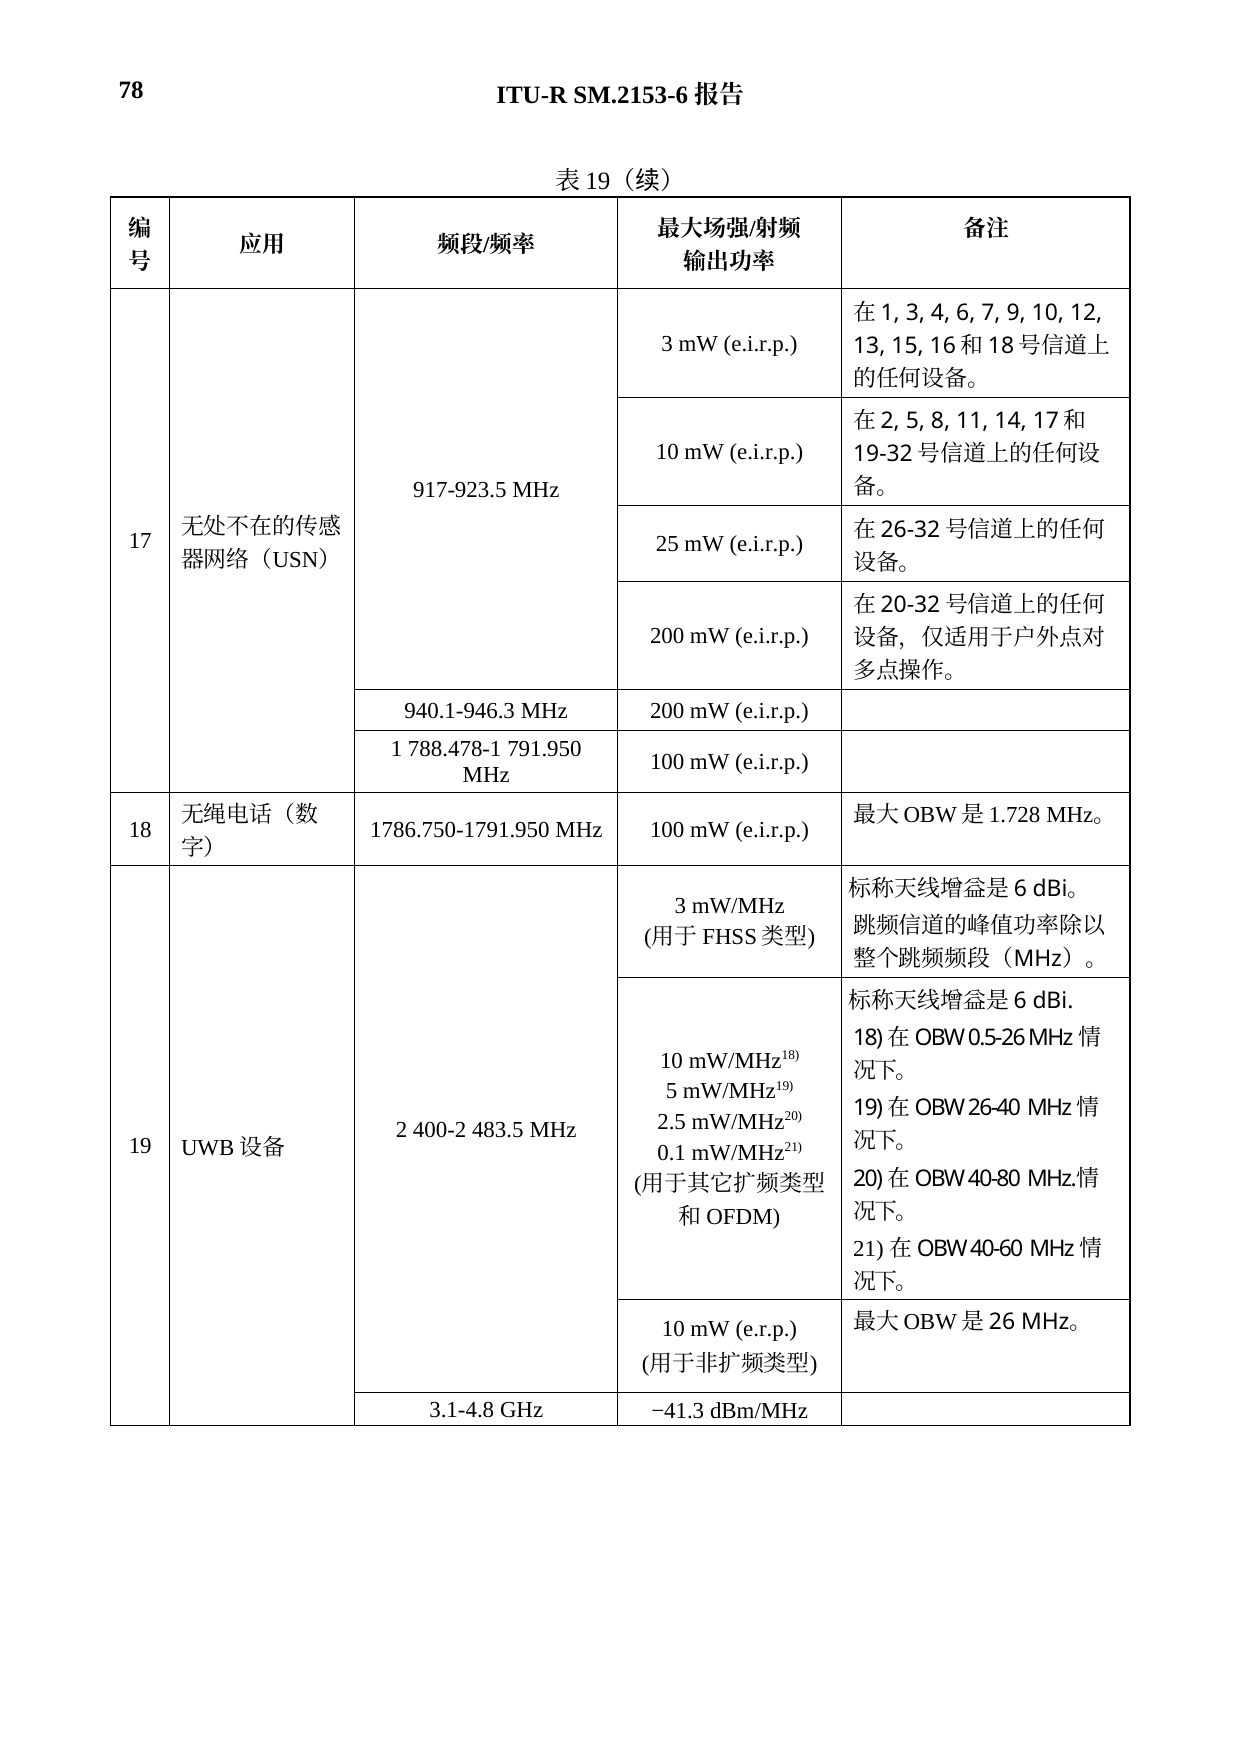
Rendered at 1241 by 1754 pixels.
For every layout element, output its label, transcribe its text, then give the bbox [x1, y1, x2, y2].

table_cell 917-923.5 MHz [355, 289, 617, 689]
table_cell 25 mW (e.i.r.p.) [618, 506, 841, 581]
table_cell 200 mW (e.i.r.p.) [618, 582, 841, 689]
table_cell 10 mW (e.r.p.) (用于非扩频类型) [618, 1300, 841, 1392]
table_cell 标称天线增益是6 dBi. 18) 在OBW 0.5-26 MHz情况下。 19) 在OBW 26-40 MHz情况下。 20) 在OBW 40-80 MHz.情况下。 21) 在OBW 40-60 MHz情况下。 [842, 978, 1129, 1299]
table_cell 3.1-4.8 GHz [355, 1393, 617, 1425]
table_cell 2 400-2 483.5 MHz [355, 866, 617, 1392]
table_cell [842, 1393, 1129, 1425]
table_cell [618, 1393, 841, 1425]
table_header 编号 [111, 198, 169, 288]
table_cell 200 mW (e.i.r.p.) [618, 690, 841, 730]
table_cell 1 788.478-1 791.950 MHz [355, 731, 617, 792]
table_cell 18 [111, 793, 169, 865]
table_cell 1786.750-1791.950 MHz [355, 793, 617, 865]
table_header 应用 [170, 198, 354, 288]
table_cell 在2, 5, 8, 11, 14, 17和19-32号信道上的任何设备。 [842, 398, 1129, 505]
table_header 频段/频率 [355, 198, 617, 288]
table_cell 无绳电话（数字） [170, 793, 354, 865]
table_header 备注 [842, 198, 1129, 288]
table_cell 100 mW (e.i.r.p.) [618, 793, 841, 865]
table_cell 标称天线增益是6 dBi。 跳频信道的峰值功率除以整个跳频频段（MHz）。 [842, 866, 1129, 977]
table_cell [842, 731, 1129, 792]
table_cell 最大OBW是1.728 MHz。 [842, 793, 1129, 865]
table_cell 在1, 3, 4, 6, 7, 9, 10, 12, 13, 15, 16和18号信道上的任何设备。 [842, 289, 1129, 397]
table_cell UWB设备 [170, 866, 354, 1425]
table_cell 在20-32号信道上的任何设备，仅适用于户外点对多点操作。 [842, 582, 1129, 689]
table_cell 10 mW/MHz18) 5 mW/MHz19) 2.5 mW/MHz20) 0.1 mW/MHz21) (用于其它扩频类型和OFDM) [618, 978, 841, 1299]
table_cell 3 mW (e.i.r.p.) [618, 289, 841, 397]
table_cell 在26-32号信道上的任何设备。 [842, 506, 1129, 581]
table_cell [842, 690, 1129, 730]
table_cell 17 [111, 289, 169, 792]
text 表19（续） [118, 160, 1122, 196]
table_cell 19 [111, 866, 169, 1425]
table_header 最大场强/射频 输出功率 [618, 198, 841, 288]
table_cell 3 mW/MHz (用于FHSS类型) [618, 866, 841, 977]
table_cell 940.1-946.3 MHz [355, 690, 617, 730]
table_cell 无处不在的传感器网络（USN） [170, 289, 354, 792]
table_cell 10 mW (e.i.r.p.) [618, 398, 841, 505]
table_cell 100 mW (e.i.r.p.) [618, 731, 841, 792]
table_cell 最大OBW是26 MHz。 [842, 1300, 1129, 1392]
